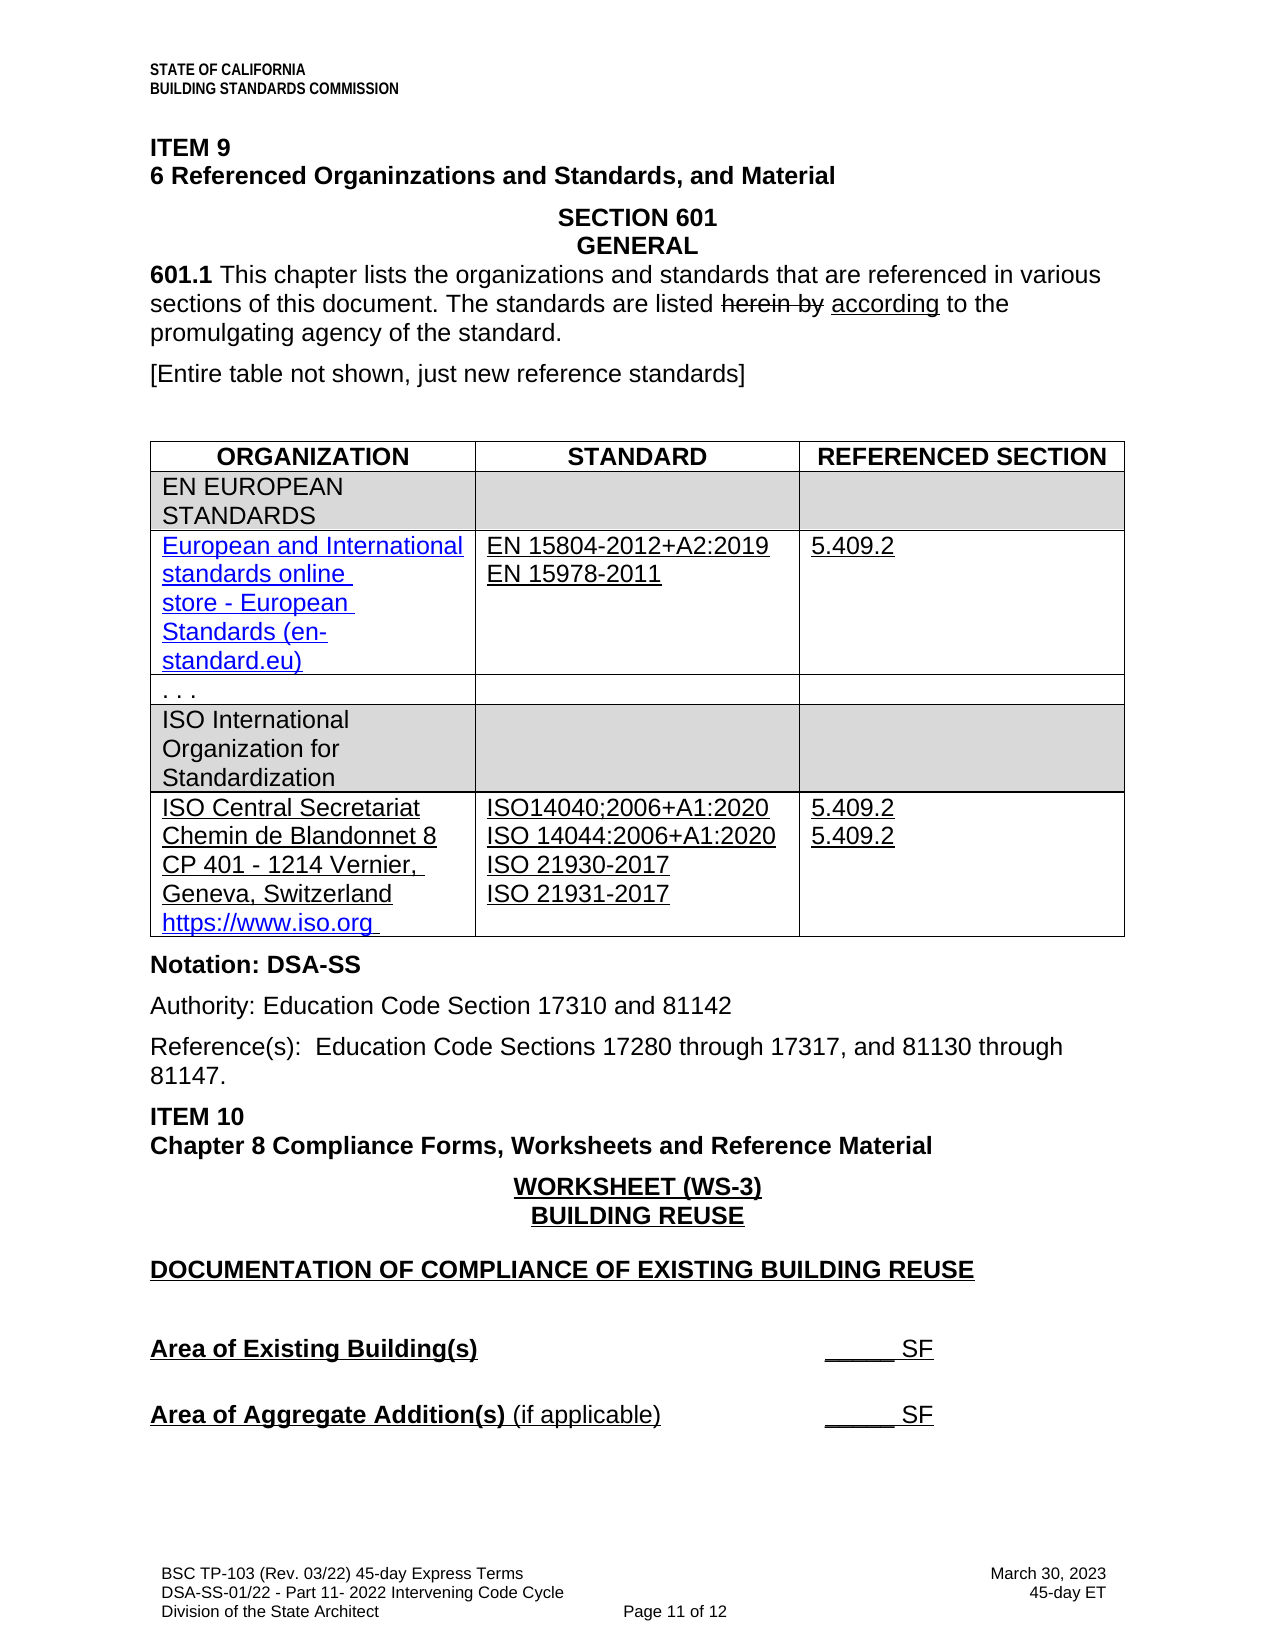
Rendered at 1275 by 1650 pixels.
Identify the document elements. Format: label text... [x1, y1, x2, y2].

text Area of Existing Building(s) _____ SF [150, 1333, 1125, 1362]
table_cell ISO14040;2006+A1:2020 ISO 14044:2006+A1:2020 ISO 21930-2017 ISO 21931-2017 [476, 793, 799, 936]
table_cell [800, 675, 1124, 704]
text Authority: Education Code Section 17310 and 81142 [150, 991, 1125, 1020]
text Area of Aggregate Addition(s) (if applicable) _____ SF [150, 1400, 1125, 1428]
text Notation: DSA-SS [150, 950, 1125, 978]
table_cell [476, 705, 799, 791]
table_cell ISO International Organization for Standardization [151, 705, 475, 791]
table_header ORGANIZATION [151, 442, 475, 471]
text DOCUMENTATION OF COMPLIANCE OF EXISTING BUILDING REUSE [150, 1255, 1125, 1283]
table_cell . . . [151, 675, 475, 704]
table_cell 5.409.2 [800, 531, 1124, 674]
table_cell 5.409.2 5.409.2 [800, 793, 1124, 936]
text [Entire table not shown, just new reference standards] [150, 359, 1125, 387]
text Reference(s): Education Code Sections 17280 through 17317, and 81130 through 81147. [150, 1032, 1125, 1090]
text SECTION 601 [150, 202, 1125, 231]
table_header STANDARD [476, 442, 799, 471]
table_cell [800, 472, 1124, 529]
table_cell ISO Central Secretariat Chemin de Blandonnet 8 CP 401 - 1214 Vernier, Geneva, Switzerland https://www.iso.org [151, 793, 475, 936]
text BUILDING REUSE [150, 1201, 1125, 1230]
text GENERAL [150, 231, 1125, 260]
text 601.1 This chapter lists the organizations and standards that are referenced in various sections of this document. The standards are listed herein by according to the promulgating agency of the standard. [150, 260, 1125, 346]
table_cell EN 15804-2012+A2:2019 EN 15978-2011 [476, 531, 799, 674]
table_cell EN EUROPEAN STANDARDS [151, 472, 475, 529]
subtitle ITEM 10 Chapter 8 Compliance Forms, Worksheets and Reference Material [150, 1102, 1125, 1160]
table_cell European and International standards online store - European Standards (en-standard.eu) [151, 531, 475, 674]
table_cell [800, 705, 1124, 791]
text WORKSHEET (WS-3) [150, 1172, 1125, 1201]
table_cell [476, 675, 799, 704]
subtitle ITEM 9 6 Referenced Organinzations and Standards, and Material [150, 132, 1125, 190]
table_header REFERENCED SECTION [800, 442, 1124, 471]
table_cell [476, 472, 799, 529]
